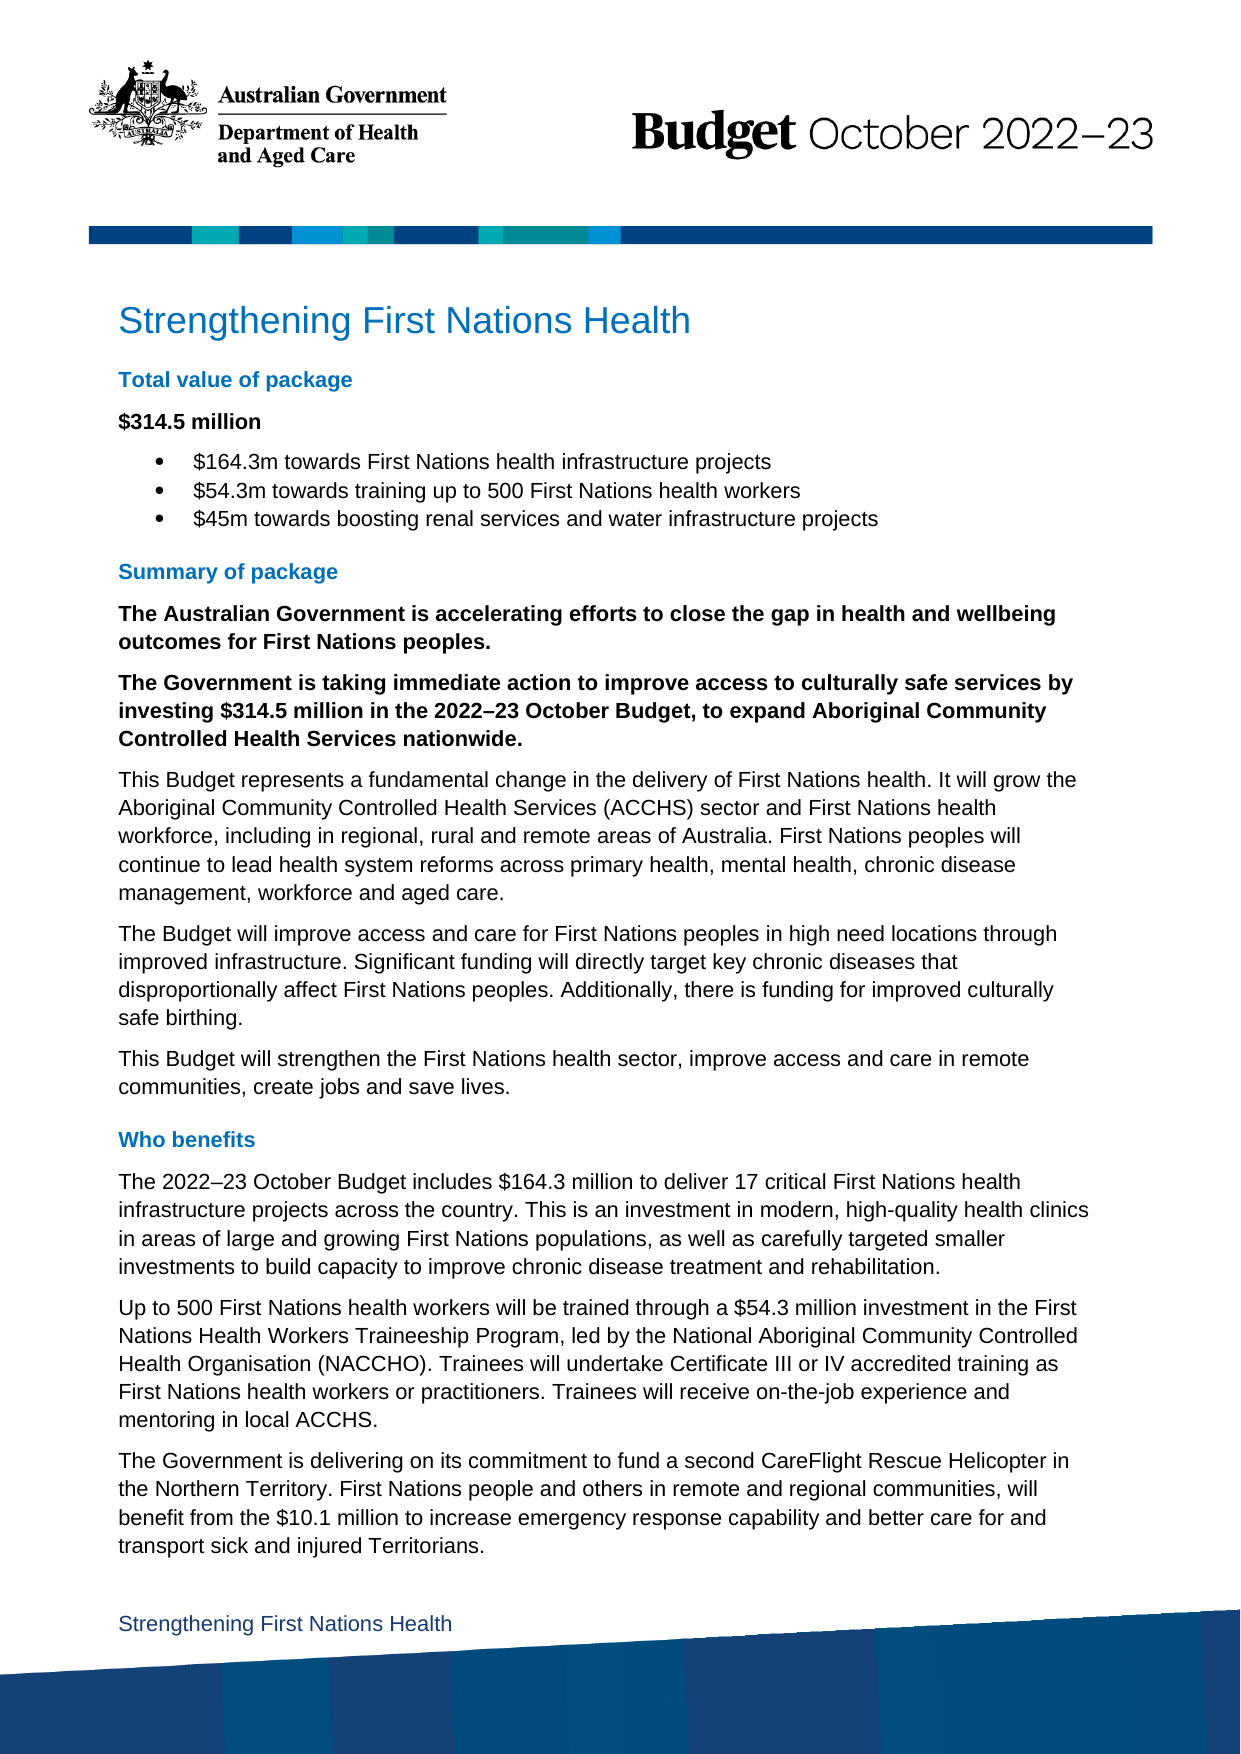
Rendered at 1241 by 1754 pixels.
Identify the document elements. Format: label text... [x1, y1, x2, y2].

list $54.3m towards training up to 500 First Nations health workers [156, 477, 1092, 503]
title Strengthening First Nations Health [118, 299, 1092, 342]
text The Government is delivering on its commitment to fund a second CareFlight Rescue Helicopter in the Northern Territory. First Nations people and others in remote and regional communities, will benefit from the $10.1 million to increase emergency response capability and better care for and transport sick and injured Territorians. [118, 1448, 1092, 1558]
text This Budget will strengthen the First Nations health sector, improve access and care in remote communities, create jobs and save lives. [118, 1046, 1092, 1099]
text The 2022–23 October Budget includes $164.3 million to deliver 17 critical First Nations health infrastructure projects across the country. This is an investment in modern, high-quality health clinics in areas of large and growing First Nations populations, as well as carefully targeted smaller investments to build capacity to improve chronic disease treatment and rehabilitation. [118, 1169, 1092, 1279]
text Up to 500 First Nations health workers will be trained through a $54.3 million investment in the First Nations Health Workers Traineeship Program, led by the National Aboriginal Community Controlled Health Organisation (NACCHO). Trainees will undertake Certificate III or IV accredited training as First Nations health workers or practitioners. Trainees will receive on-the-job experience and mentoring in local ACCHS. [118, 1294, 1092, 1432]
text This Budget represents a fundamental change in the delivery of First Nations health. It will grow the Aboriginal Community Controlled Health Services (ACCHS) sector and First Nations health workforce, including in regional, rural and remote areas of Australia. First Nations peoples will continue to lead health system reforms across primary health, mental health, chronic disease management, workforce and aged care. [118, 767, 1092, 905]
text The Australian Government is accelerating efforts to close the gap in health and wellbeing outcomes for First Nations peoples. [118, 601, 1092, 654]
subtitle Total value of package [118, 367, 1092, 392]
text $314.5 million [118, 408, 1092, 434]
list $164.3m towards First Nations health infrastructure projects [156, 449, 1092, 474]
list $45m towards boosting renal services and water infrastructure projects [156, 506, 1092, 531]
subtitle Who benefits [118, 1127, 1092, 1152]
text The Budget will improve access and care for First Nations peoples in high need locations through improved infrastructure. Significant funding will directly target key chronic diseases that disproportionally affect First Nations peoples. Additionally, there is funding for improved culturally safe birthing. [118, 920, 1092, 1030]
subtitle Summary of package [118, 559, 1092, 584]
text The Government is taking immediate action to improve access to culturally safe services by investing $314.5 million in the 2022–23 October Budget, to expand Aboriginal Community Controlled Health Services nationwide. [118, 669, 1092, 751]
picture [0, 0, 1241, 1754]
